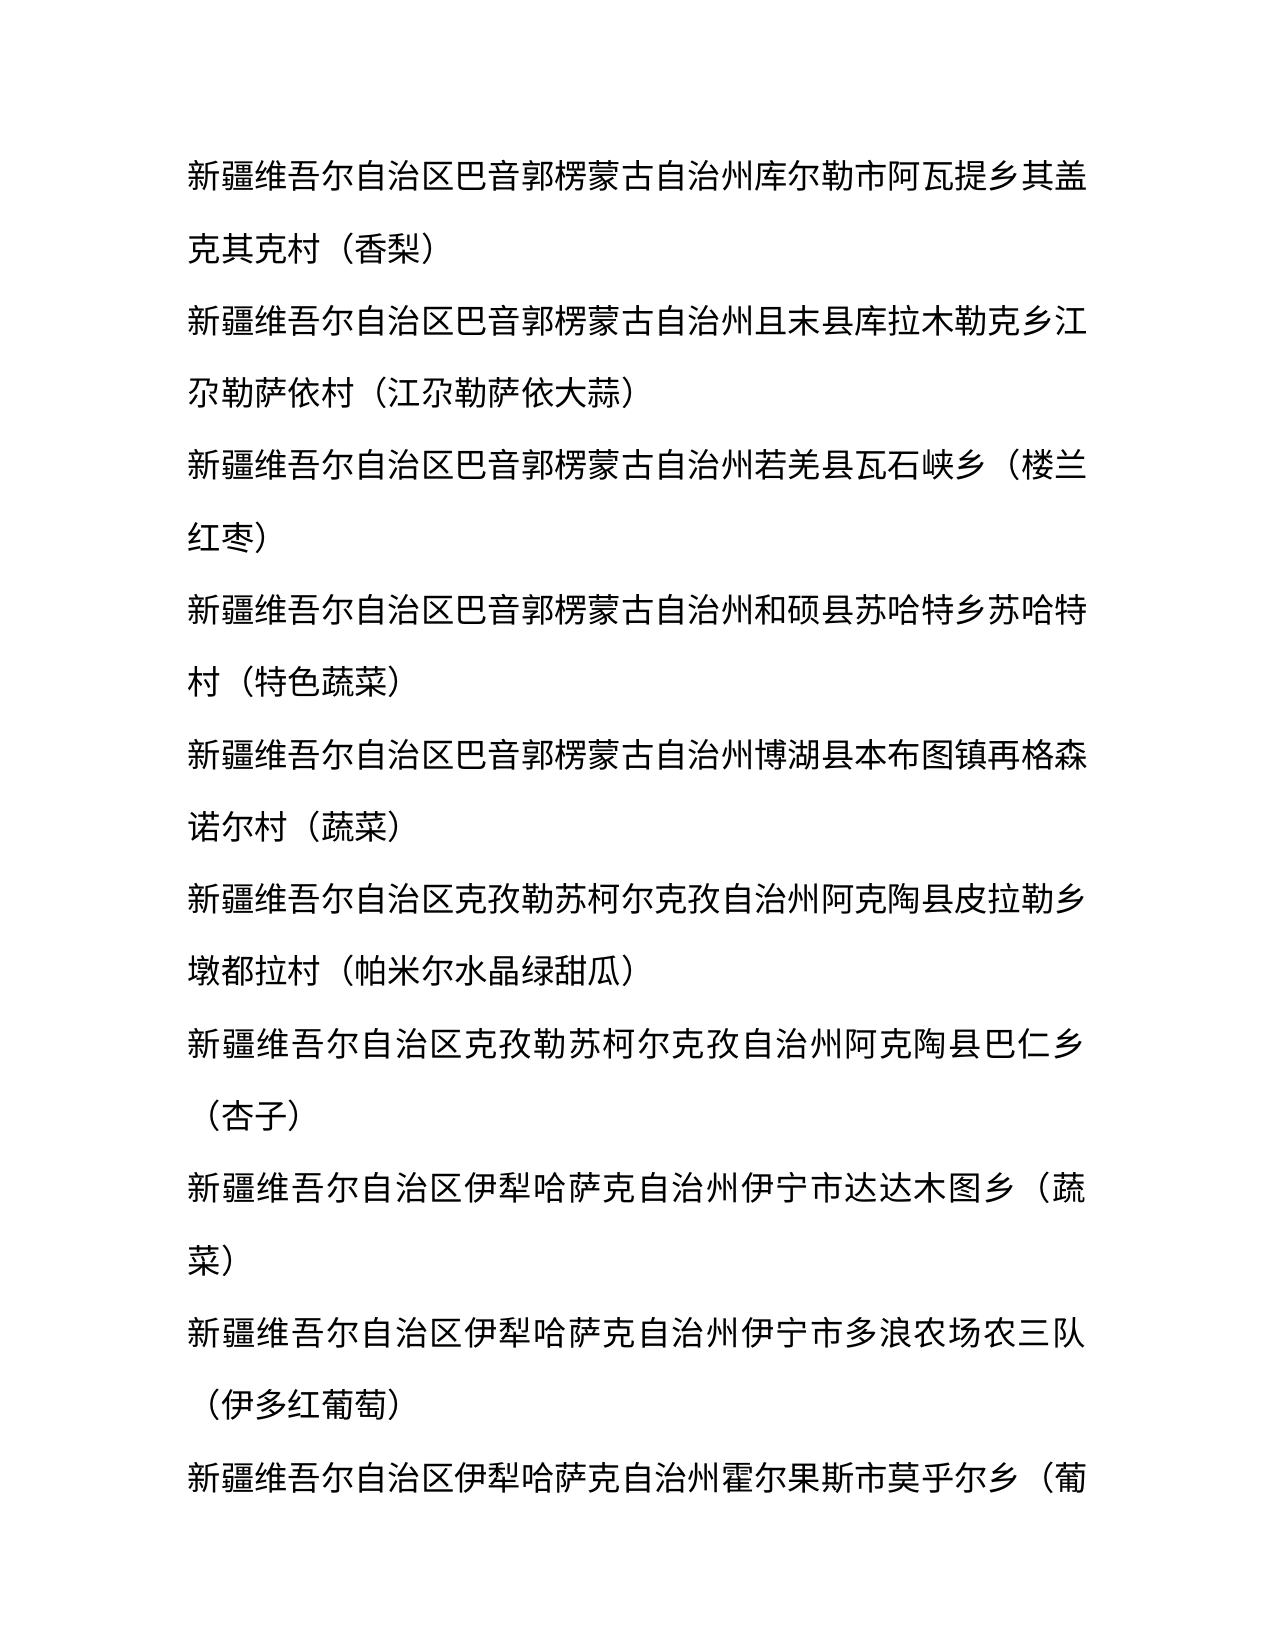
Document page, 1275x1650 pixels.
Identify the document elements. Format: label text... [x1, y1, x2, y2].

text 新疆维吾尔自治区巴音郭楞蒙古自治州若羌县瓦石峡乡（楼兰红枣） [187, 439, 1087, 560]
text 新疆维吾尔自治区巴音郭楞蒙古自治州博湖县本布图镇再格森诺尔村（蔬菜） [187, 728, 1087, 849]
text 新疆维吾尔自治区克孜勒苏柯尔克孜自治州阿克陶县巴仁乡（杏子） [187, 1017, 1087, 1138]
text 新疆维吾尔自治区伊犁哈萨克自治州伊宁市达达木图乡（蔬菜） [187, 1162, 1087, 1283]
text 新疆维吾尔自治区巴音郭楞蒙古自治州且末县库拉木勒克乡江尕勒萨依村（江尕勒萨依大蒜） [187, 294, 1087, 415]
text 新疆维吾尔自治区巴音郭楞蒙古自治州库尔勒市阿瓦提乡其盖克其克村（香梨） [187, 150, 1087, 271]
text 新疆维吾尔自治区克孜勒苏柯尔克孜自治州阿克陶县皮拉勒乡墩都拉村（帕米尔水晶绿甜瓜） [187, 873, 1087, 993]
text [187, 1451, 1087, 1499]
text 新疆维吾尔自治区伊犁哈萨克自治州伊宁市多浪农场农三队（伊多红葡萄） [187, 1307, 1087, 1427]
text 新疆维吾尔自治区巴音郭楞蒙古自治州和硕县苏哈特乡苏哈特村（特色蔬菜） [187, 584, 1087, 704]
